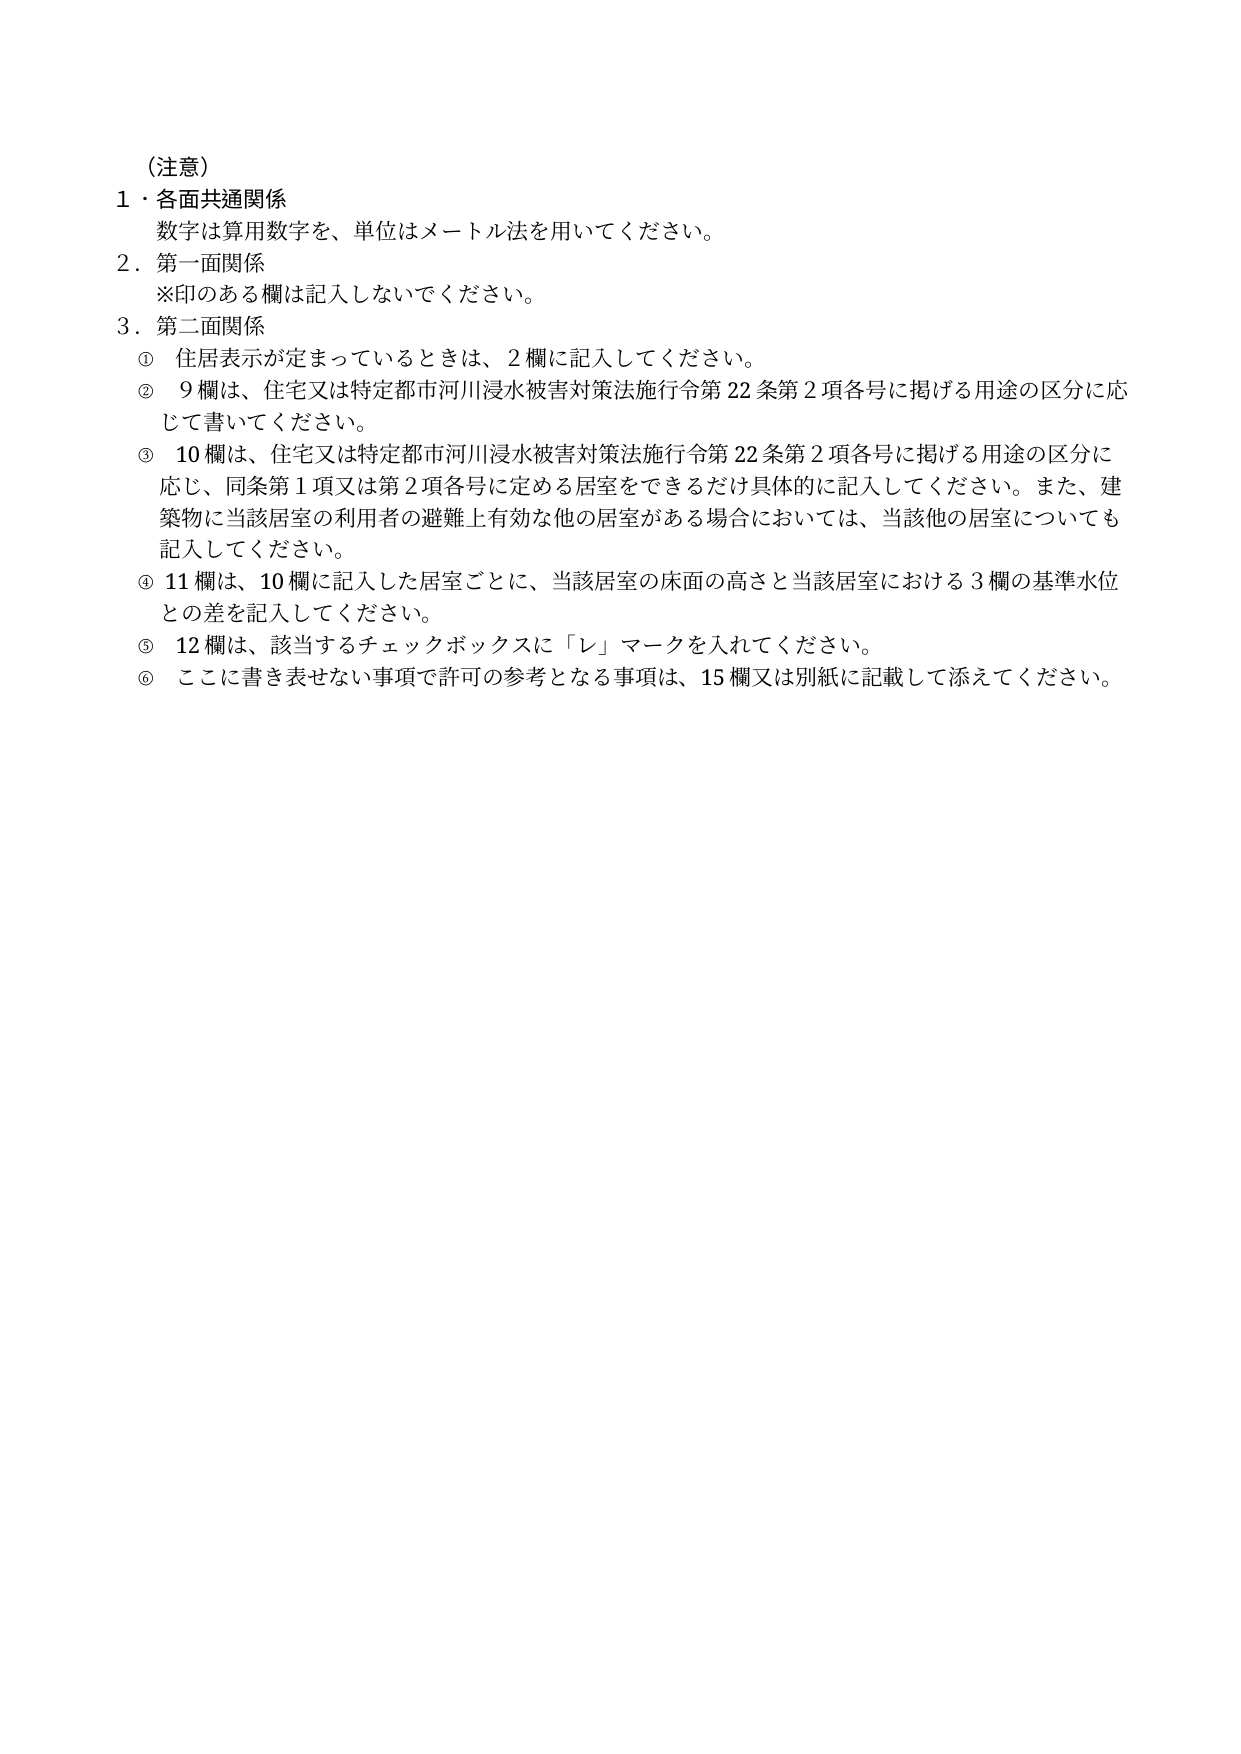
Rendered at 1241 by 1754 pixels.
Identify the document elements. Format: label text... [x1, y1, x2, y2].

text ④ 11欄は、10欄に記入した居室ごとに、当該居室の床面の高さと当該居室における３欄の基準水位との差を記入してください。 [137, 564, 1128, 628]
text ⑤ 12欄は、該当するチェックボックスに「レ」マークを入れてください。 [137, 628, 1128, 660]
text ① 住居表示が定まっているときは、２欄に記入してください。 [137, 341, 1128, 373]
text ⑥ ここに書き表せない事項で許可の参考となる事項は、15欄又は別紙に記載して添えてください。 [137, 660, 1128, 692]
text （注意） [112, 150, 1128, 182]
text ２．第一面関係 [112, 246, 1128, 277]
text 数字は算用数字を、単位はメートル法を用いてください。 [157, 214, 1128, 246]
text ※印のある欄は記入しないでください。 [112, 277, 1128, 309]
text ③ 10欄は、住宅又は特定都市河川浸水被害対策法施行令第22条第２項各号に掲げる用途の区分に応じ、同条第１項又は第２項各号に定める居室をできるだけ具体的に記入してください。また、建築物に当該居室の利用者の避難上有効な他の居室がある場合においては、当該他の居室についても記入してください。 [137, 437, 1128, 564]
text １．各面共通関係 [112, 182, 1128, 214]
text ② ９欄は、住宅又は特定都市河川浸水被害対策法施行令第22条第２項各号に掲げる用途の区分に応じて書いてください。 [137, 373, 1128, 437]
text ３．第二面関係 [112, 309, 1128, 341]
